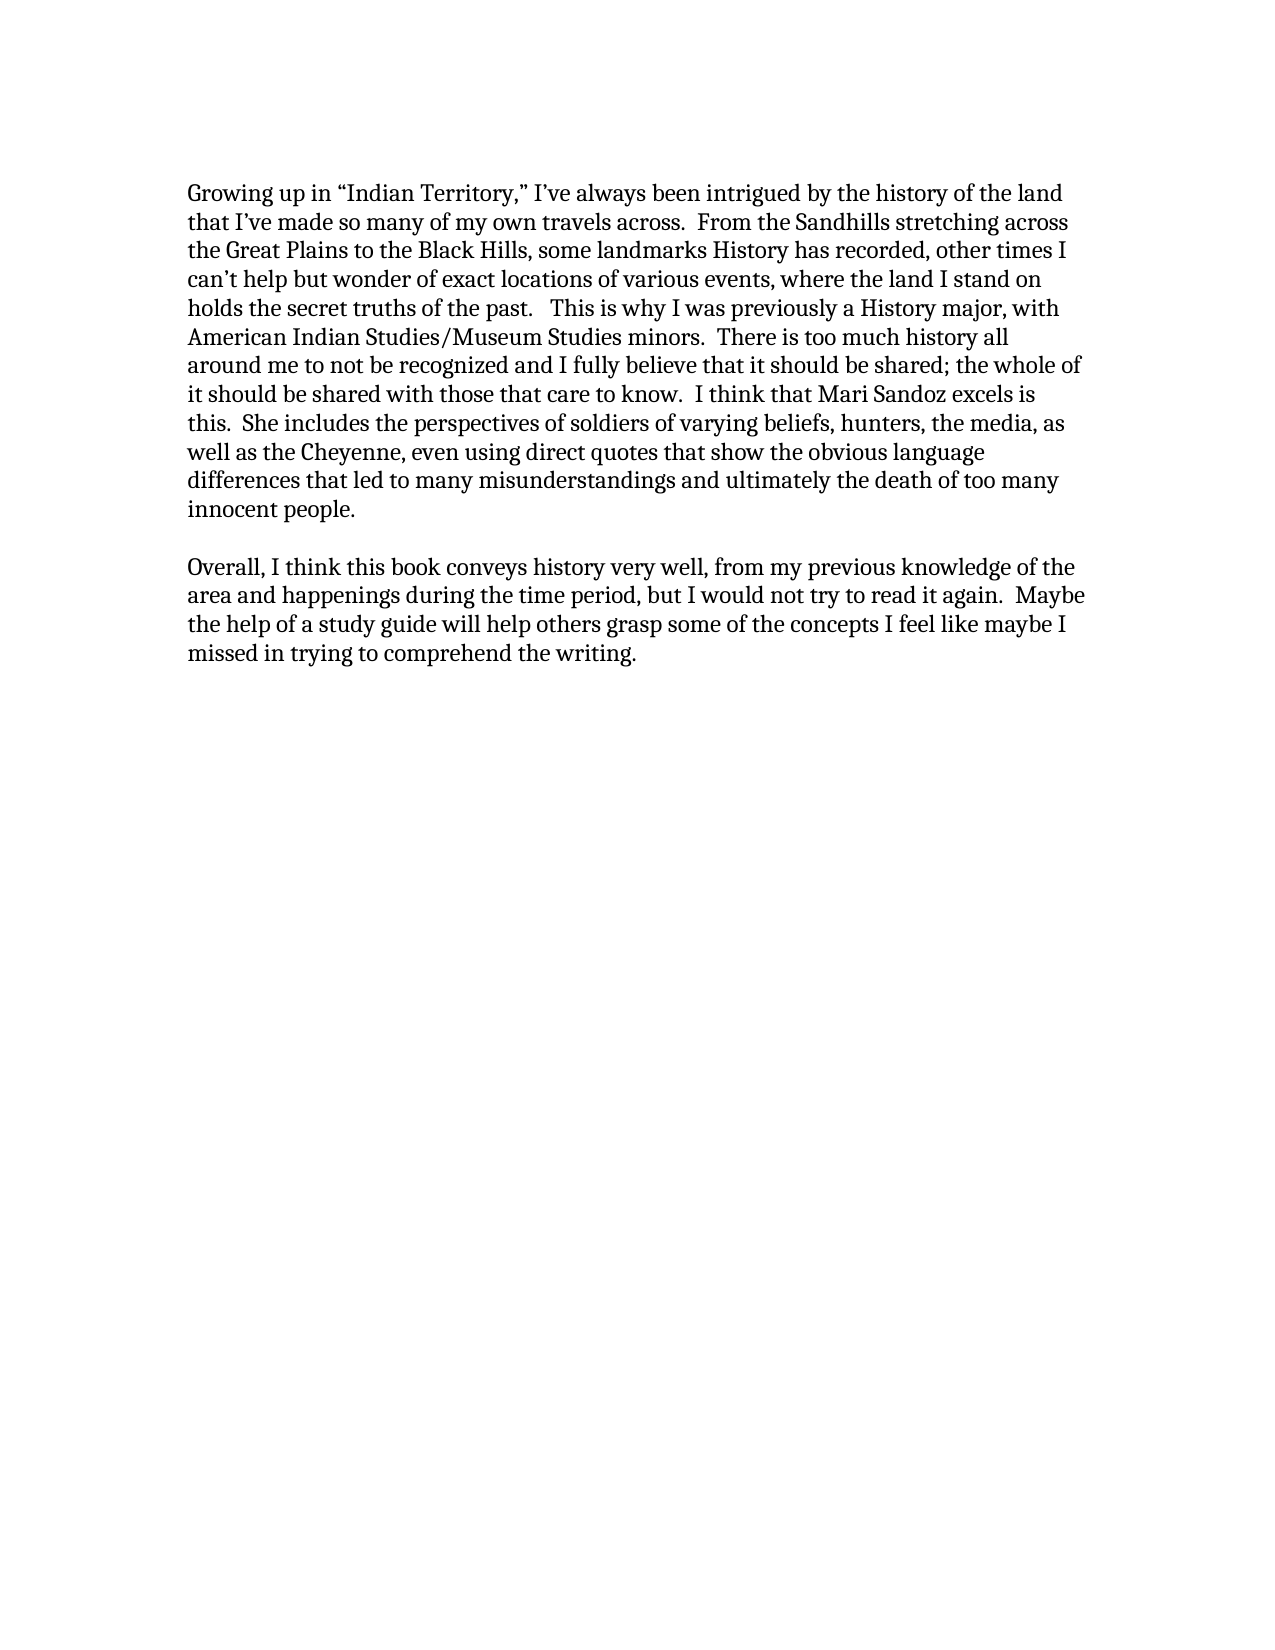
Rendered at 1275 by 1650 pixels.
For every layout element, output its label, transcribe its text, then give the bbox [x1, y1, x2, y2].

text Overall, I think this book conveys history very well, from my previous knowledge of the area and happenings during the time period, but I would not try to read it again. Maybe the help of a study guide will help others grasp some of the concepts I feel like maybe I missed in trying to comprehend the writing. [187, 552, 1087, 667]
text Growing up in “Indian Territory,” I’ve always been intrigued by the history of the land that I’ve made so many of my own travels across. From the Sandhills stretching across the Great Plains to the Black Hills, some landmarks History has recorded, other times I can’t help but wonder of exact locations of various events, where the land I stand on holds the secret truths of the past. This is why I was previously a History major, with American Indian Studies/Museum Studies minors. There is too much history all around me to not be recognized and I fully believe that it should be shared; the whole of it should be shared with those that care to know. I think that Mari Sandoz excels is this. She includes the perspectives of soldiers of varying beliefs, hunters, the media, as well as the Cheyenne, even using direct quotes that show the obvious language differences that led to many misunderstandings and ultimately the death of too many innocent people. [187, 179, 1087, 524]
